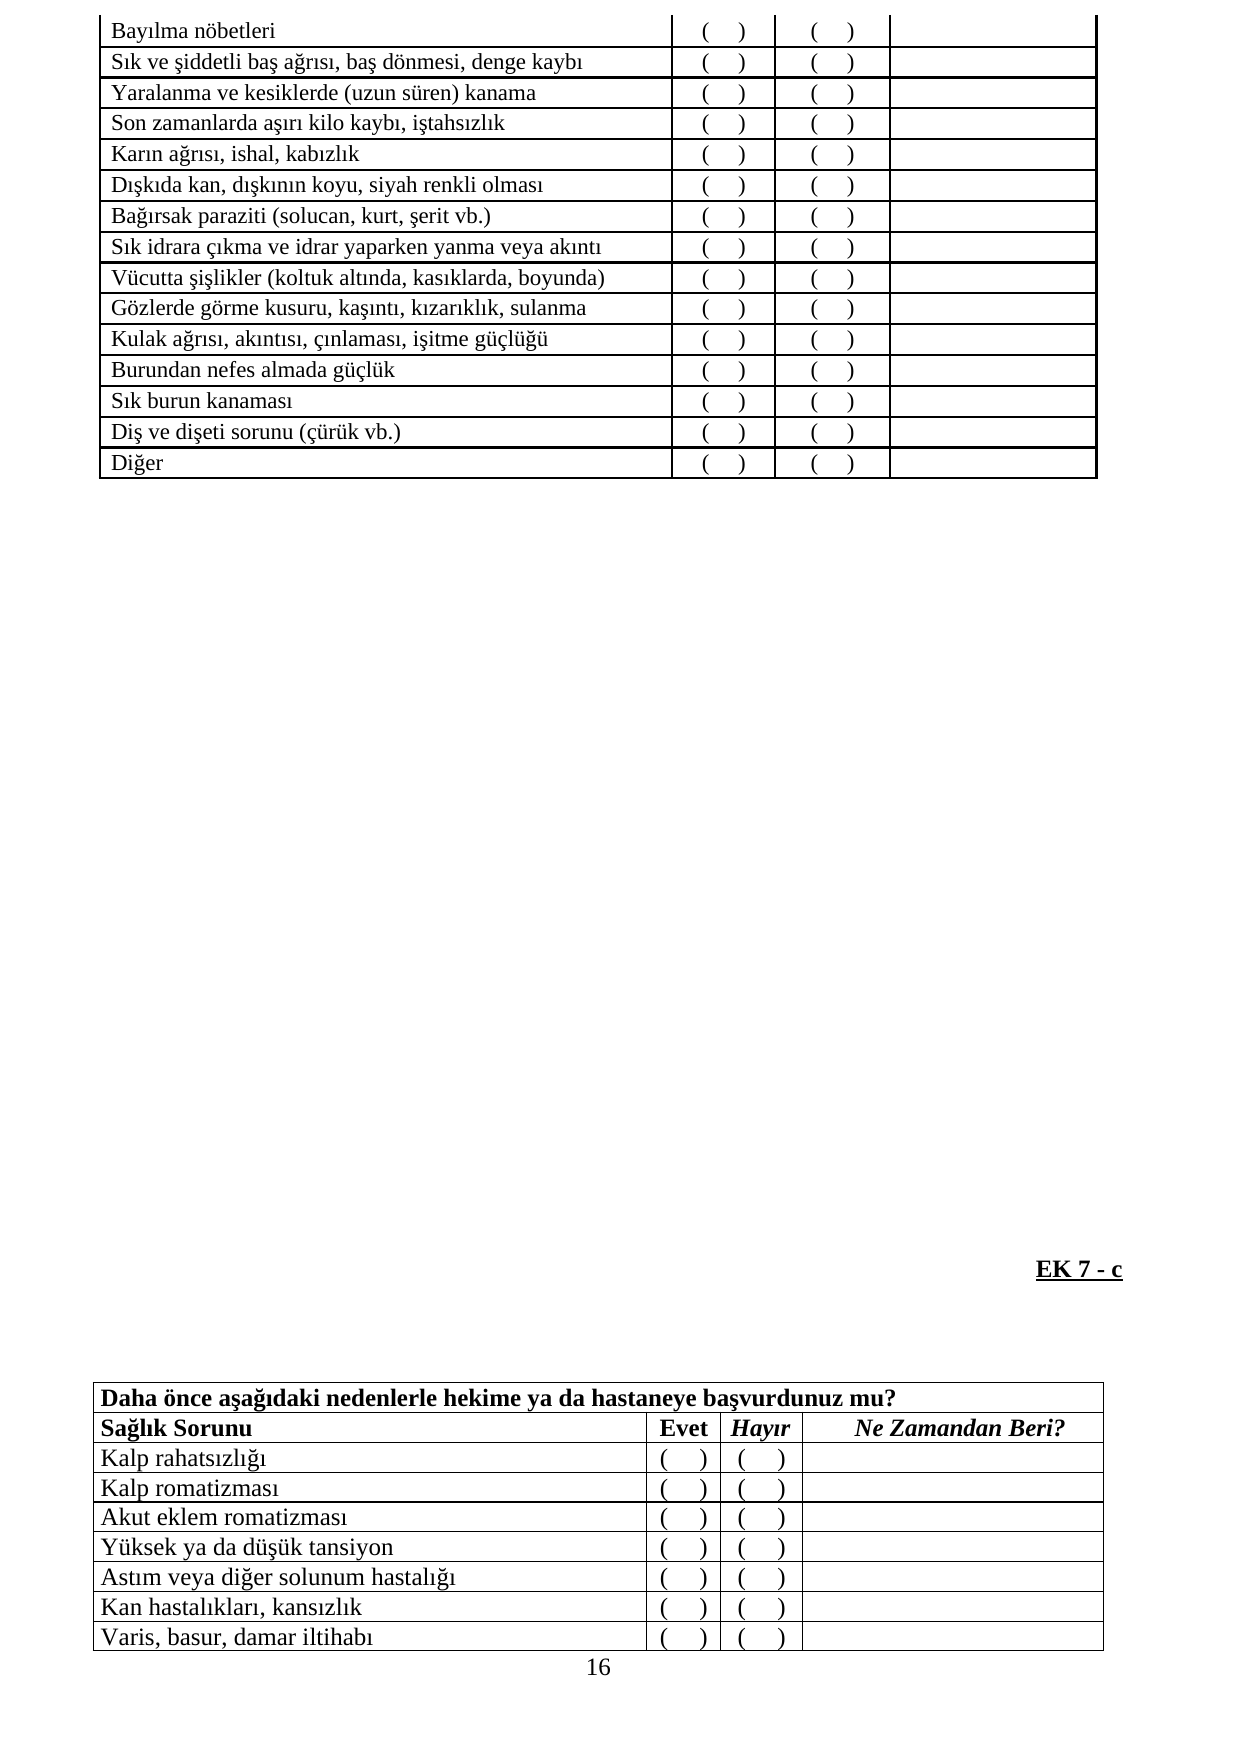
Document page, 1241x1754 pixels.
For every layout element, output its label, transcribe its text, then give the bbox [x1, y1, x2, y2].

text EK 7 - c [74, 1254, 1122, 1283]
table_cell [891, 264, 1095, 292]
table_cell Kalp romatizması [94, 1473, 646, 1501]
table_cell ( ) [776, 294, 889, 323]
table_cell Ne Zamandan Beri? [819, 1413, 1103, 1442]
table_cell ( ) [776, 202, 889, 231]
table_cell [819, 1532, 1103, 1561]
table_cell Varis, basur, damar iltihabı [94, 1622, 646, 1650]
table_cell ( ) [776, 325, 889, 354]
table_cell ( ) [647, 1592, 720, 1621]
table_cell [803, 1622, 819, 1650]
table_cell Hayır [721, 1413, 802, 1442]
table_cell [891, 79, 1095, 107]
table_cell ( ) [776, 418, 889, 446]
table_cell ( ) [776, 449, 889, 477]
table_cell [891, 418, 1095, 446]
table_cell Sık burun kanaması [101, 387, 671, 416]
table_cell ( ) [647, 1443, 720, 1472]
table_cell [803, 1413, 819, 1442]
table_cell ( ) [673, 202, 774, 231]
table_cell [891, 109, 1095, 138]
table_cell Gözlerde görme kusuru, kaşıntı, kızarıklık, sulanma [101, 294, 671, 323]
table_cell ( ) [673, 387, 774, 416]
table_cell [819, 1592, 1103, 1621]
table_cell Yüksek ya da düşük tansiyon [94, 1532, 646, 1561]
table_cell ( ) [721, 1592, 802, 1621]
table_cell [819, 1443, 1103, 1472]
table_cell ( ) [721, 1622, 802, 1650]
table_cell ( ) [776, 140, 889, 169]
table_cell ( ) [673, 109, 774, 138]
table_cell ( ) [721, 1532, 802, 1561]
table_cell Sık ve şiddetli baş ağrısı, baş dönmesi, denge kaybı [101, 48, 671, 76]
table_cell Kan hastalıkları, kansızlık [94, 1592, 646, 1621]
table_cell ( ) [776, 79, 889, 107]
table_cell ( ) [647, 1503, 720, 1531]
table_cell ( ) [776, 109, 889, 138]
table_cell ( ) [673, 171, 774, 200]
table_cell [803, 1592, 819, 1621]
table_cell ( ) [776, 387, 889, 416]
table_cell [891, 325, 1095, 354]
table_cell [819, 1503, 1103, 1531]
table_cell Dışkıda kan, dışkının koyu, siyah renkli olması [101, 171, 671, 200]
table_cell [891, 449, 1095, 477]
table_cell ( ) [673, 15, 774, 46]
table_cell [891, 140, 1095, 169]
table_cell [803, 1443, 819, 1472]
table_cell ( ) [673, 449, 774, 477]
table_cell Yaralanma ve kesiklerde (uzun süren) kanama [101, 79, 671, 107]
table_header Daha önce aşağıdaki nedenlerle hekime ya da hastaneye başvurdunuz mu? [94, 1383, 1103, 1412]
table_cell ( ) [673, 140, 774, 169]
table_cell [891, 15, 1095, 46]
table_cell [803, 1503, 819, 1531]
table_cell [819, 1473, 1103, 1501]
table_cell ( ) [647, 1532, 720, 1561]
table_cell Diğer [101, 449, 671, 477]
table_cell ( ) [673, 233, 774, 261]
table_cell [891, 356, 1095, 385]
table_cell ( ) [673, 294, 774, 323]
table_cell Kalp rahatsızlığı [94, 1443, 646, 1472]
table_cell Evet [647, 1413, 720, 1442]
table_cell [819, 1562, 1103, 1591]
table_cell ( ) [647, 1622, 720, 1650]
table_cell ( ) [776, 356, 889, 385]
table_cell ( ) [673, 264, 774, 292]
table_cell [891, 294, 1095, 323]
table_cell ( ) [647, 1473, 720, 1501]
table_cell ( ) [673, 418, 774, 446]
table_cell [891, 171, 1095, 200]
table_cell ( ) [673, 356, 774, 385]
table_cell [891, 48, 1095, 76]
table_cell ( ) [673, 325, 774, 354]
table_cell Akut eklem romatizması [94, 1503, 646, 1531]
table_cell ( ) [721, 1443, 802, 1472]
table_cell ( ) [673, 79, 774, 107]
table_cell Bayılma nöbetleri [101, 15, 671, 46]
table_cell [803, 1532, 819, 1561]
table_cell Bağırsak paraziti (solucan, kurt, şerit vb.) [101, 202, 671, 231]
table_cell ( ) [776, 48, 889, 76]
table_cell ( ) [776, 171, 889, 200]
table_cell ( ) [673, 48, 774, 76]
table_cell [819, 1622, 1103, 1650]
table_cell ( ) [721, 1473, 802, 1501]
table_cell Burundan nefes almada güçlük [101, 356, 671, 385]
table_cell Astım veya diğer solunum hastalığı [94, 1562, 646, 1591]
table_cell ( ) [721, 1562, 802, 1591]
table_cell ( ) [776, 233, 889, 261]
table_cell [891, 387, 1095, 416]
table_cell Diş ve dişeti sorunu (çürük vb.) [101, 418, 671, 446]
table_cell [891, 202, 1095, 231]
table_cell ( ) [721, 1503, 802, 1531]
table_cell ( ) [647, 1562, 720, 1591]
table_cell ( ) [776, 15, 889, 46]
table_cell [803, 1473, 819, 1501]
table_cell Son zamanlarda aşırı kilo kaybı, iştahsızlık [101, 109, 671, 138]
table_cell Karın ağrısı, ishal, kabızlık [101, 140, 671, 169]
table_cell Sık idrara çıkma ve idrar yaparken yanma veya akıntı [101, 233, 671, 261]
table_cell Sağlık Sorunu [94, 1413, 646, 1442]
table_cell Kulak ağrısı, akıntısı, çınlaması, işitme güçlüğü [101, 325, 671, 354]
table_cell [891, 233, 1095, 261]
table_cell ( ) [776, 264, 889, 292]
table_cell [803, 1562, 819, 1591]
table_cell Vücutta şişlikler (koltuk altında, kasıklarda, boyunda) [101, 264, 671, 292]
